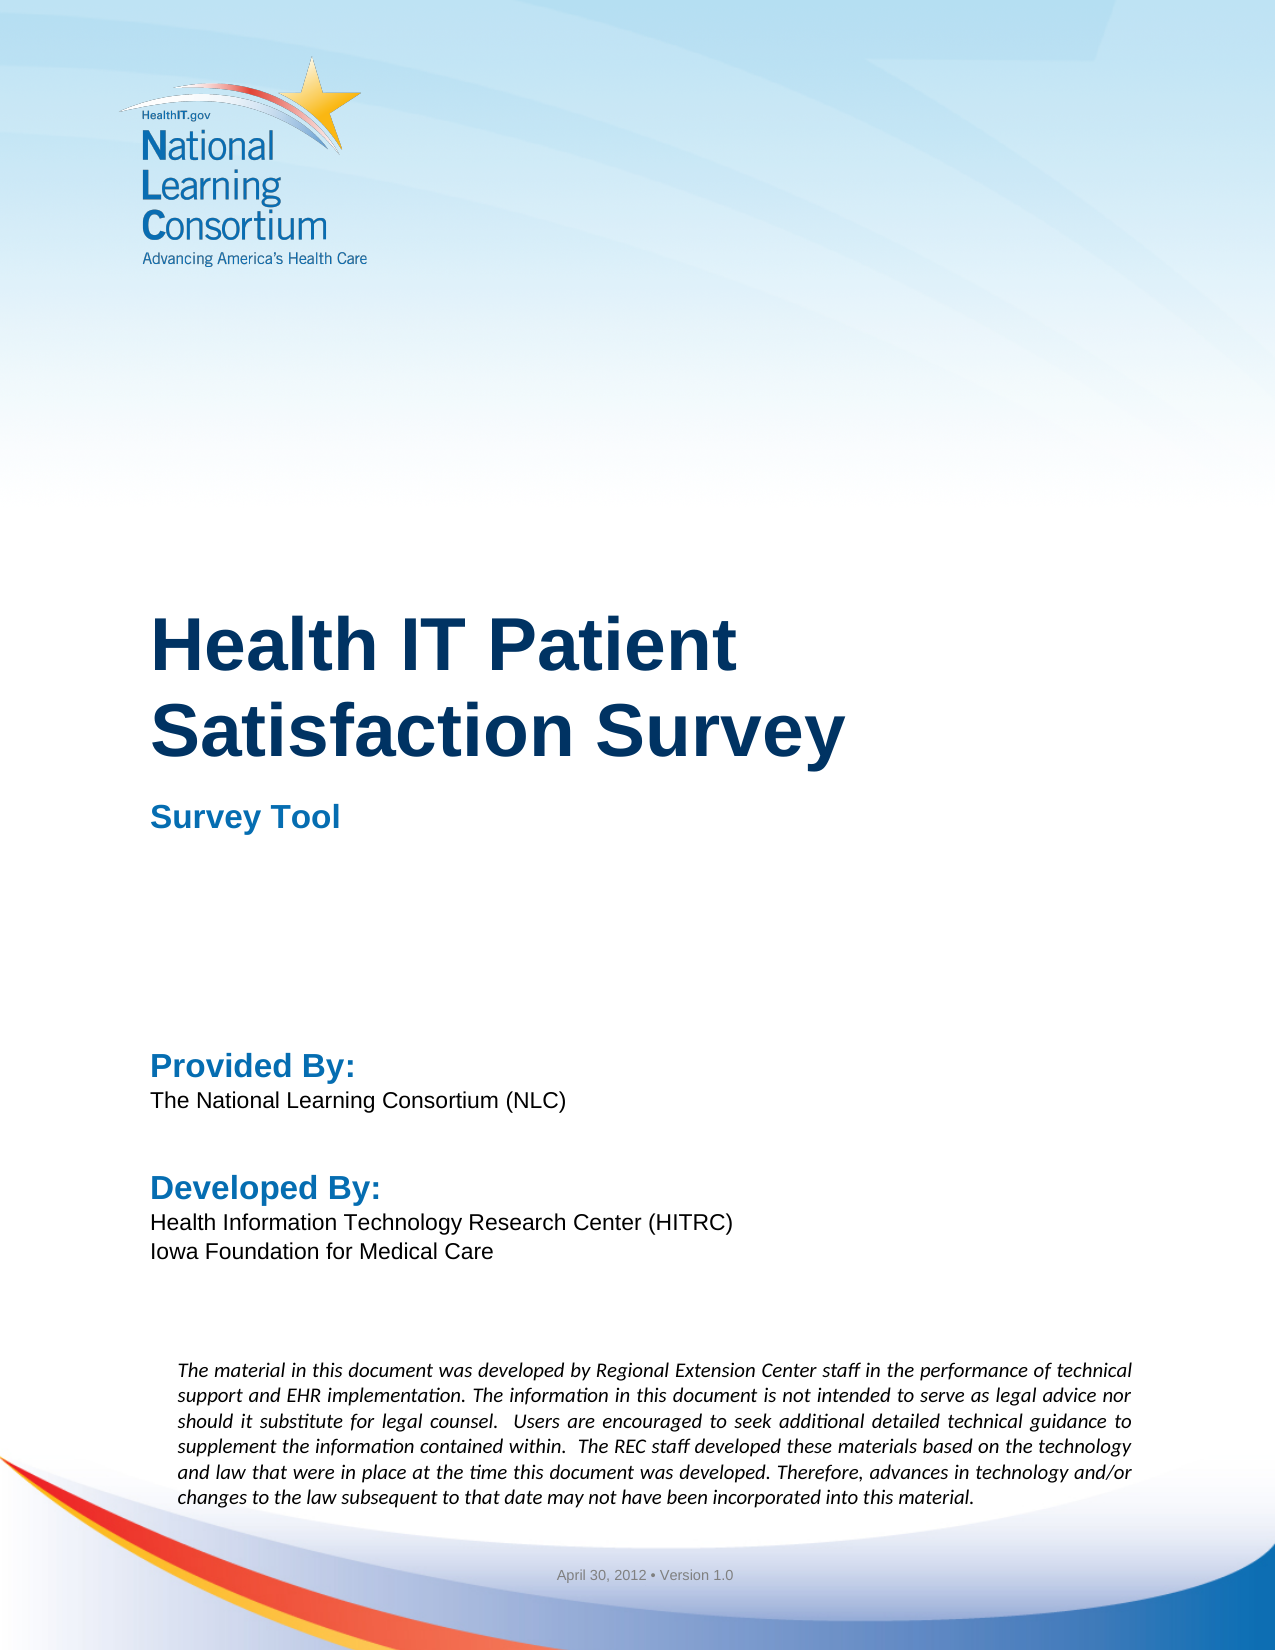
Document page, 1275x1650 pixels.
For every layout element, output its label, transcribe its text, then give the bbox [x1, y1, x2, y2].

text Iowa Foundation for Medical Care [150, 1235, 1125, 1264]
subtitle Developed By: [150, 1168, 1125, 1206]
picture [0, 0, 1275, 578]
subtitle Provided By: [150, 1046, 1125, 1084]
title Health IT Patient Satisfaction Survey [150, 600, 1125, 772]
text The National Learning Consortium (NLC) [150, 1084, 1125, 1114]
picture [0, 1427, 1275, 1650]
subtitle Survey Tool [150, 797, 1125, 836]
text Health Information Technology Research Center (HITRC) [150, 1206, 1125, 1235]
